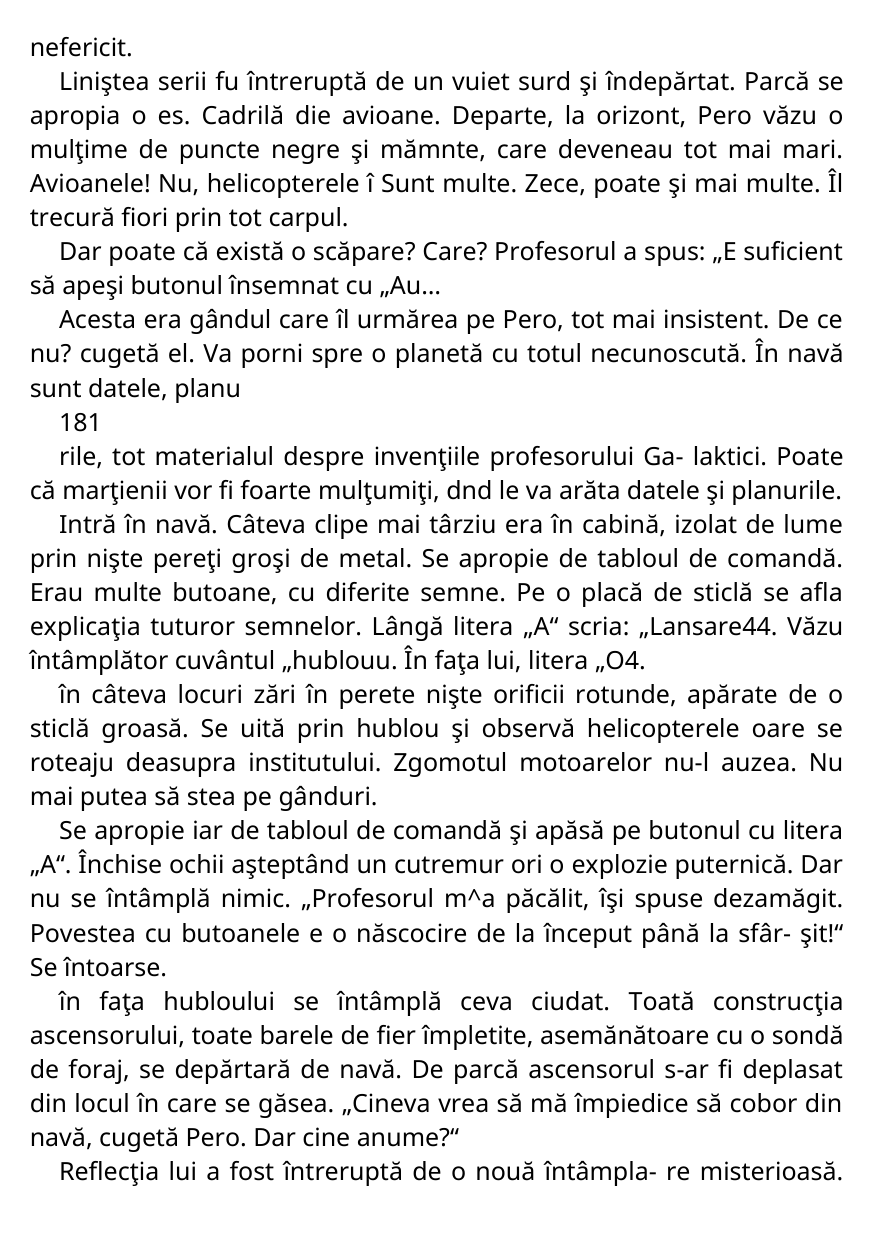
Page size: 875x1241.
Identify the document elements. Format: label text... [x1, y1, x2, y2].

text Dar poate că există o scăpare? Care? Profesorul a spus: „E suficient să apeşi butonul însemnat cu „Au… [29, 234, 844, 302]
text Se apropie iar de tabloul de comandă şi apăsă pe butonul cu litera „A“. Închise ochii aşteptând un cutremur ori o explozie puternică. Dar nu se întâmplă nimic. „Profesorul m^a păcălit, îşi spuse dezamăgit. Povestea cu butoanele e o născocire de la început până la sfâr- şit!“ Se întoarse. [29, 813, 844, 983]
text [29, 29, 844, 64]
text Intră în navă. Câteva clipe mai târziu era în cabină, izolat de lume prin nişte pereţi groşi de metal. Se apropie de tabloul de comandă. Erau multe butoane, cu diferite semne. Pe o placă de sticlă se afla explicaţia tuturor semnelor. Lângă litera „A“ scria: „Lansare44. Văzu întâmplător cuvântul „hublouu. În faţa lui, litera „O4. [29, 506, 844, 677]
text rile, tot materialul despre invenţiile profesorului Ga- laktici. Poate că marţienii vor fi foarte mulţumiţi, dnd le va arăta datele şi planurile. [29, 438, 844, 506]
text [29, 1154, 844, 1188]
text în câteva locuri zări în perete nişte orificii rotunde, apărate de o sticlă groasă. Se uită prin hublou şi observă helicopterele oare se roteaju deasupra institutului. Zgomotul motoarelor nu-l auzea. Nu mai putea să stea pe gânduri. [29, 677, 844, 813]
text în faţa hubloului se întâmplă ceva ciudat. Toată construcţia ascensorului, toate barele de fier împletite, asemănătoare cu o sondă de foraj, se depărtară de navă. De parcă ascensorul s-ar fi deplasat din locul în care se găsea. „Cineva vrea să mă împiedice să cobor din navă, cugetă Pero. Dar cine anume?“ [29, 983, 844, 1154]
text Acesta era gândul care îl urmărea pe Pero, tot mai insistent. De ce nu? cugetă el. Va porni spre o planetă cu totul necunoscută. În navă sunt datele, planu [29, 302, 844, 404]
text 181 [29, 404, 844, 438]
text Liniştea serii fu întreruptă de un vuiet surd şi îndepărtat. Parcă se apropia o es. Cadrilă die avioane. Departe, la orizont, Pero văzu o mulţime de puncte negre şi mămnte, care deveneau tot mai mari. Avioanele! Nu, helicopterele î Sunt multe. Zece, poate şi mai multe. Îl trecură fiori prin tot carpul. [29, 64, 844, 234]
